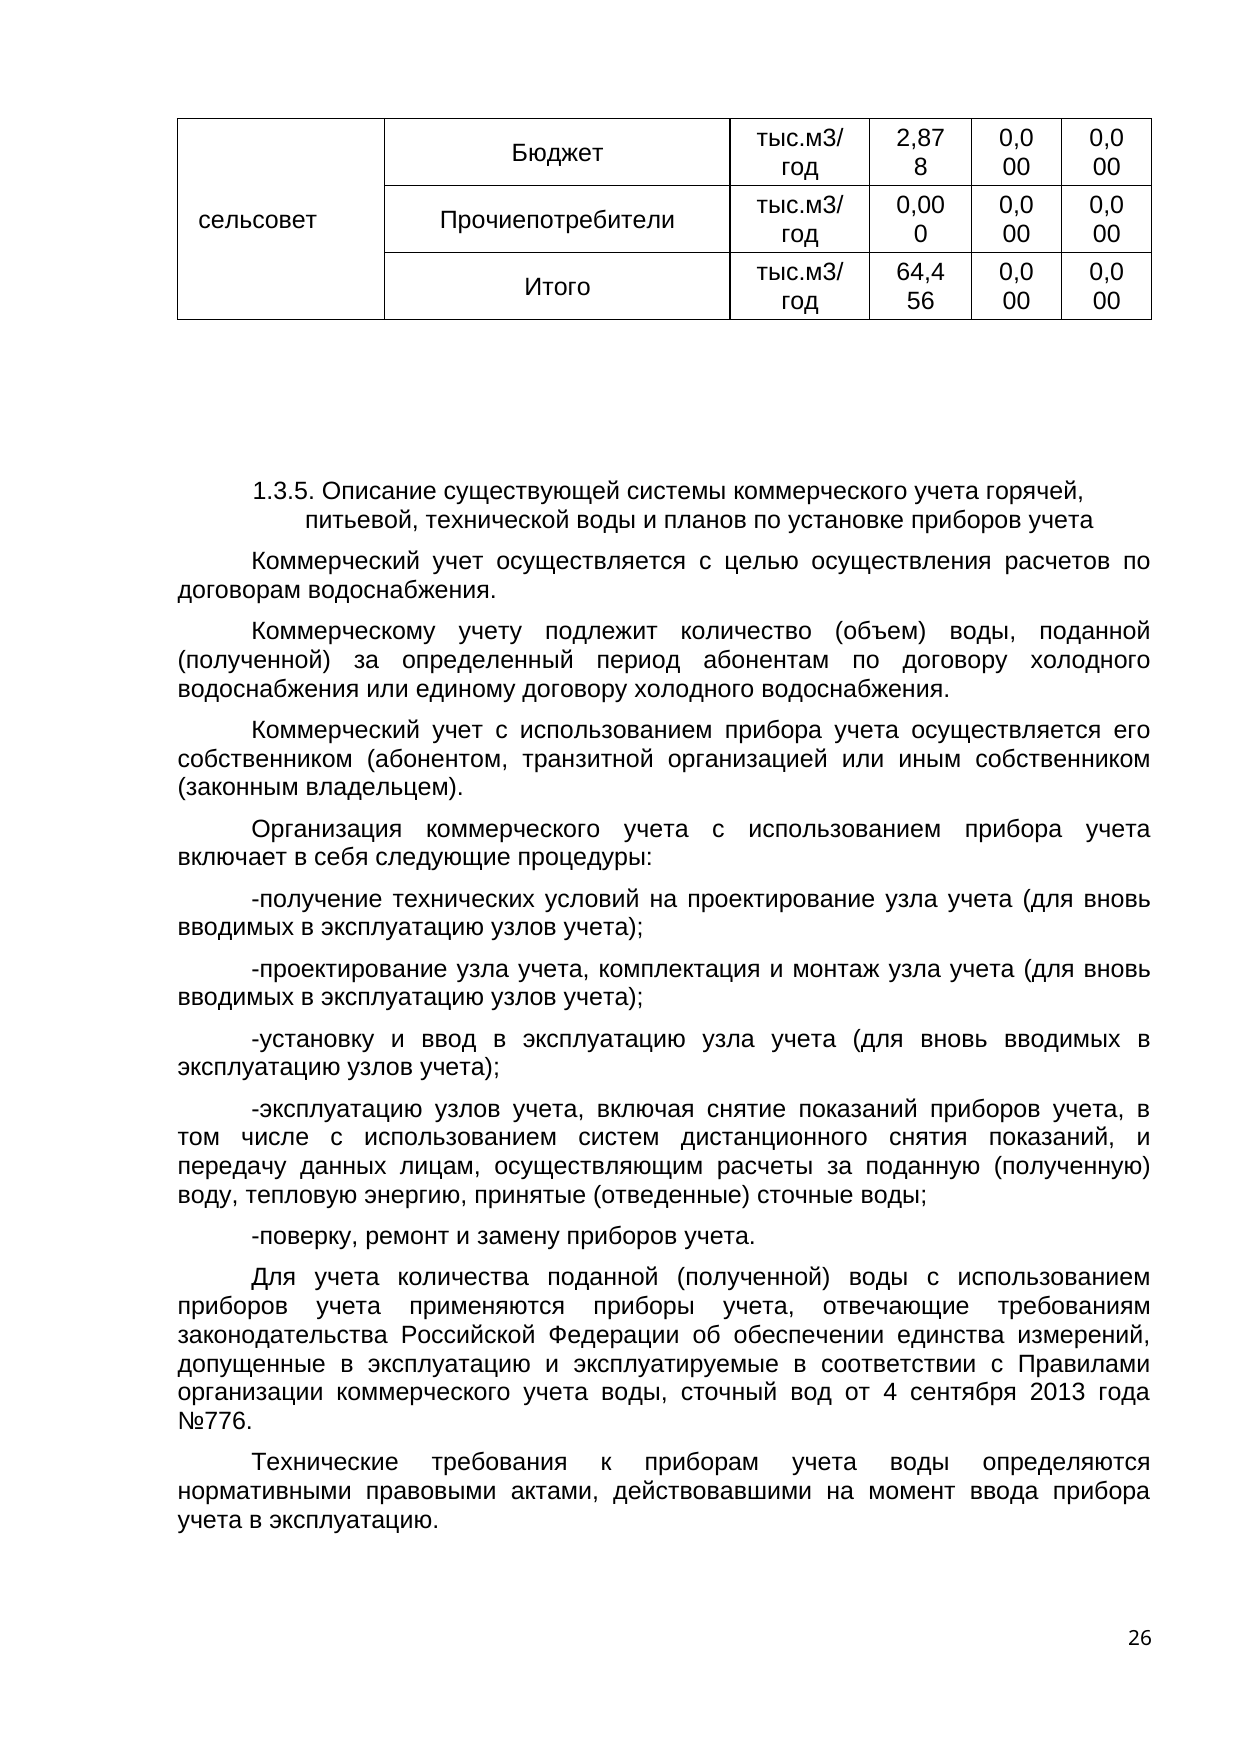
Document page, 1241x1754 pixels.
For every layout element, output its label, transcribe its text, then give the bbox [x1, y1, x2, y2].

table_cell 0,000 [972, 119, 1061, 185]
table_cell 0,000 [870, 186, 971, 252]
table_cell 0,000 [1062, 186, 1151, 252]
text -проектирование узла учета, комплектация и монтаж узла учета (для вновь вводимых в эксплуатацию узлов учета); [177, 953, 1152, 1011]
table_cell тыс.м3/год [731, 186, 869, 252]
text -поверку, ремонт и замену приборов учета. [177, 1221, 1152, 1250]
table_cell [178, 119, 384, 319]
text Организация коммерческого учета с использованием прибора учета включает в себя следующие процедуры: [177, 813, 1152, 871]
text Коммерческий учет осуществляется с целью осуществления расчетов по договорам водоснабжения. [177, 546, 1152, 603]
table_cell Итого [385, 253, 729, 319]
table_cell тыс.м3/год [731, 253, 869, 319]
table_cell 0,000 [972, 186, 1061, 252]
text -получение технических условий на проектирование узла учета (для вновь вводимых в эксплуатацию узлов учета); [177, 883, 1152, 941]
table_cell 2,878 [870, 119, 971, 185]
text Коммерческому учету подлежит количество (объем) воды, поданной (полученной) за определенный период абонентам по договору холодного водоснабжения или единому договору холодного водоснабжения. [177, 616, 1152, 702]
table_cell 0,000 [1062, 253, 1151, 319]
table_cell 0,000 [1062, 119, 1151, 185]
text Технические требования к приборам учета воды определяются нормативными правовыми актами, действовавшими на момент ввода прибора учета в эксплуатацию. [177, 1447, 1152, 1533]
table_cell тыс.м3/год [731, 119, 869, 185]
table_cell 64,456 [870, 253, 971, 319]
text -эксплуатацию узлов учета, включая снятие показаний приборов учета, в том числе с использованием систем дистанционного снятия показаний, и передачу данных лицам, осуществляющим расчеты за поданную (полученную) воду, тепловую энергию, принятые (отведенные) сточные воды; [177, 1093, 1152, 1208]
text Для учета количества поданной (полученной) воды с использованием приборов учета применяются приборы учета, отвечающие требованиям законодательства Российской Федерации об обеспечении единства измерений, допущенные в эксплуатацию и эксплуатируемые в соответствии с Правилами организации коммерческого учета воды, сточный вод от 4 сентября 2013 года №776. [177, 1262, 1152, 1435]
table_cell Прочиепотребители [385, 186, 729, 252]
text -установку и ввод в эксплуатацию узла учета (для вновь вводимых в эксплуатацию узлов учета); [177, 1023, 1152, 1081]
table_cell 0,000 [972, 253, 1061, 319]
text Коммерческий учет с использованием прибора учета осуществляется его собственником (абонентом, транзитной организацией или иным собственником (законным владельцем). [177, 715, 1152, 801]
table_cell Бюджет [385, 119, 729, 185]
list 1.3.5. Описание существующей системы коммерческого учета горячей, питьевой, технической воды и планов по установке приборов учета [252, 476, 1152, 533]
